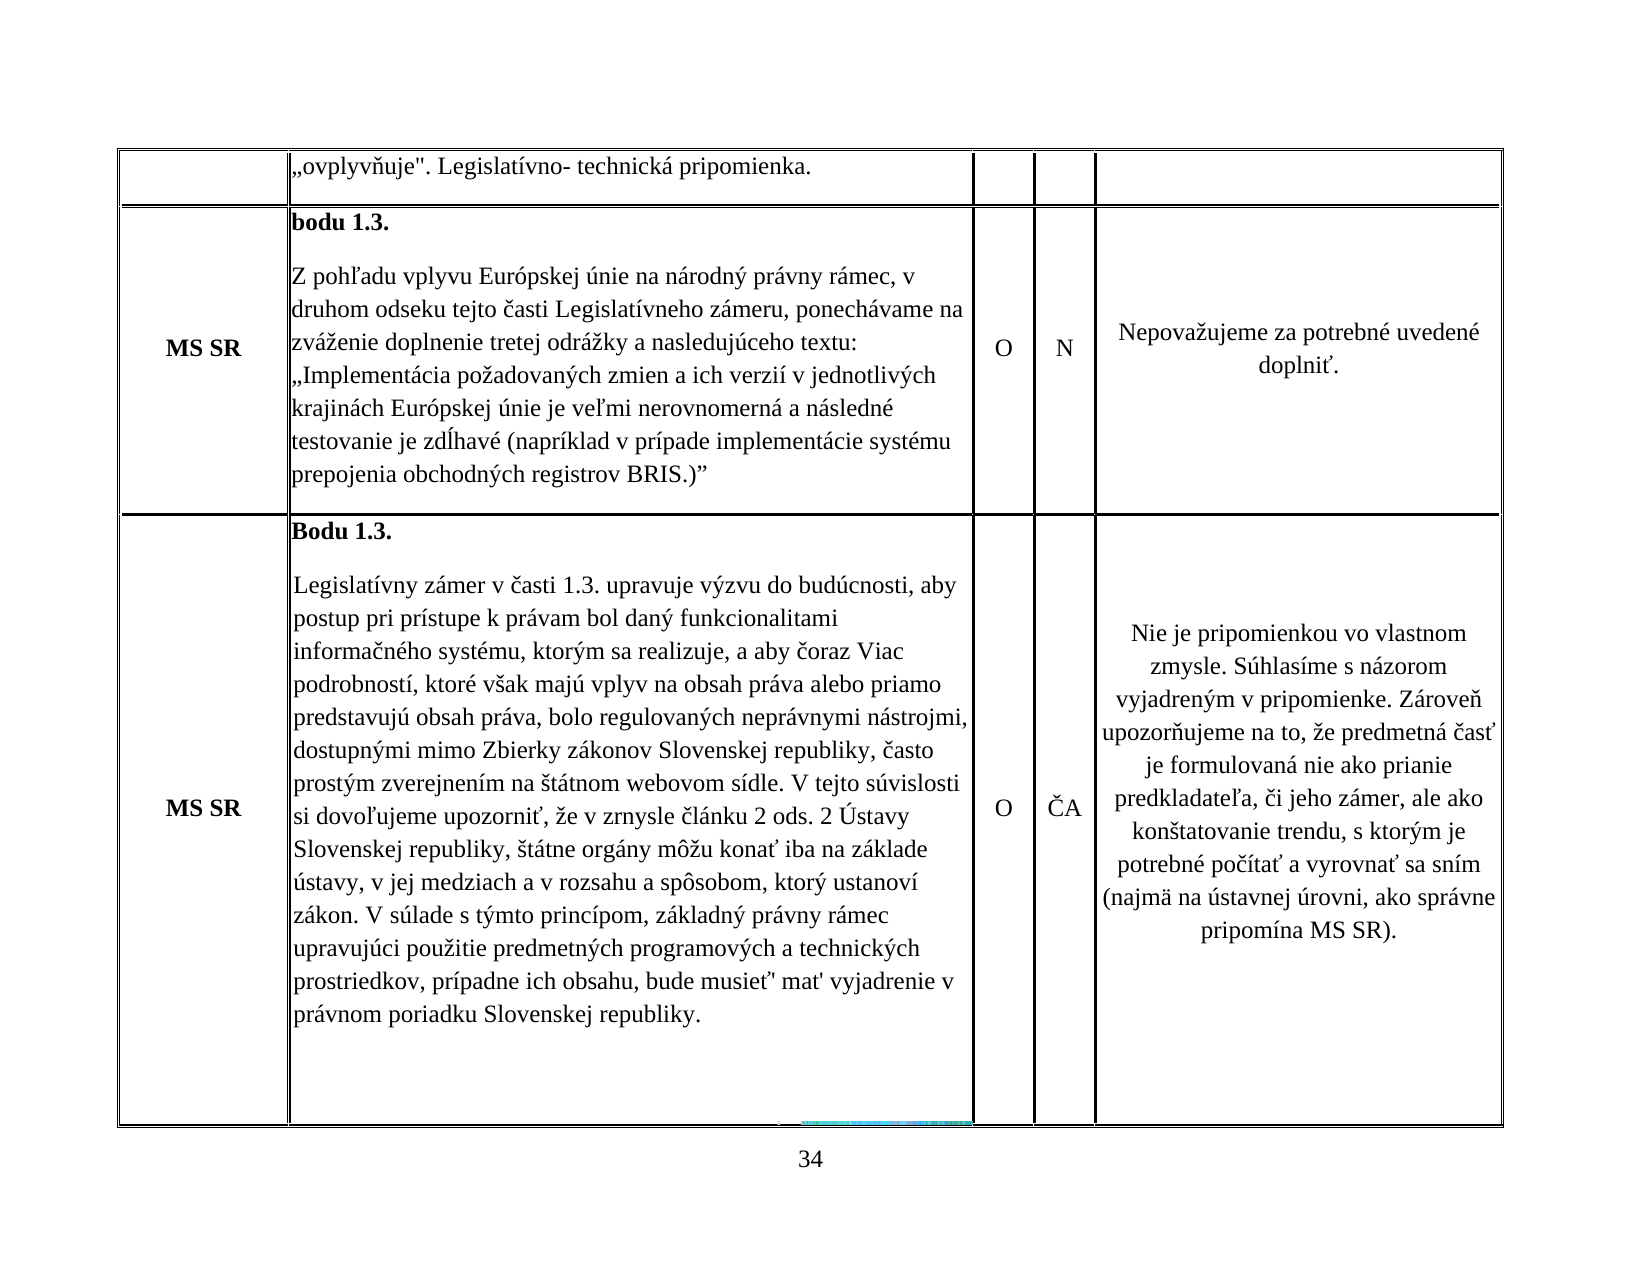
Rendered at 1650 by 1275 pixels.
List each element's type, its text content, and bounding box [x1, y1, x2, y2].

table_cell O [973, 516, 1034, 1124]
table_cell ČA [1034, 516, 1095, 1124]
table_cell Nie je pripomienkou vo vlastnom zmysle. Súhlasíme s názorom vyjadreným v pripomienke. Zároveň upozorňujeme na to, že predmetná časť je formulovaná nie ako prianie predkladateľa, či jeho zámer, ale ako konštatovanie trendu, s ktorým je potrebné počítať a vyrovnať sa sním (najmä na ústavnej úrovni, ako správne pripomína MS SR). [1095, 513, 1502, 1124]
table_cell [289, 149, 973, 204]
table_cell MS SR [118, 149, 289, 204]
table_cell MS SR [118, 513, 289, 1124]
table_cell O [975, 208, 1033, 513]
table_cell bodu 1.3. Z pohľadu vplyvu Európskej únie na národný právny rámec, v druhom odseku tejto časti Legislatívneho zámeru, ponechávame na zváženie doplnenie tretej odrážky a nasledujúceho textu: „Implementácia požadovaných zmien a ich verzií v jednotlivých krajinách Európskej únie je veľmi nerovnomerná a následné testovanie je zdĺhavé (napríklad v prípade implementácie systému prepojenia obchodných registrov BRIS.)” [291, 208, 972, 513]
table_cell MS SR [120, 204, 287, 513]
table_cell A [1034, 149, 1095, 204]
table_cell Nepovažujeme za potrebné uvedené doplniť. [1097, 204, 1501, 513]
picture [801, 1121, 973, 1125]
table_cell N [1036, 208, 1094, 513]
table_cell O [973, 149, 1034, 204]
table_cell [1095, 151, 1501, 204]
table_cell Bodu 1.3. Legislatívny zámer v časti 1.3. upravuje výzvu do budúcnosti, aby postup pri prístupe k právam bol daný funkcionalitami informačného systému, ktorým sa realizuje, a aby čoraz Viac podrobností, ktoré však majú vplyv na obsah práva alebo priamo predstavujú obsah práva, bolo regulovaných neprávnymi nástrojmi, dostupnými mimo Zbierky zákonov Slovenskej republiky, často prostým zverejnením na štátnom webovom sídle. V tejto súvislosti si dovoľujeme upozorniť, že v zrnysle článku 2 ods. 2 Ústavy Slovenskej republiky, štátne orgány môžu konať iba na základe ústavy, v jej medziach a v rozsahu a spôsobom, ktorý ustanoví zákon. V súlade s týmto princípom, základný právny rámec upravujúci použitie predmetných programových a technických prostriedkov, prípadne ich obsahu, bude musieť' mat' vyjadrenie v právnom poriadku Slovenskej republiky. [289, 516, 972, 1124]
